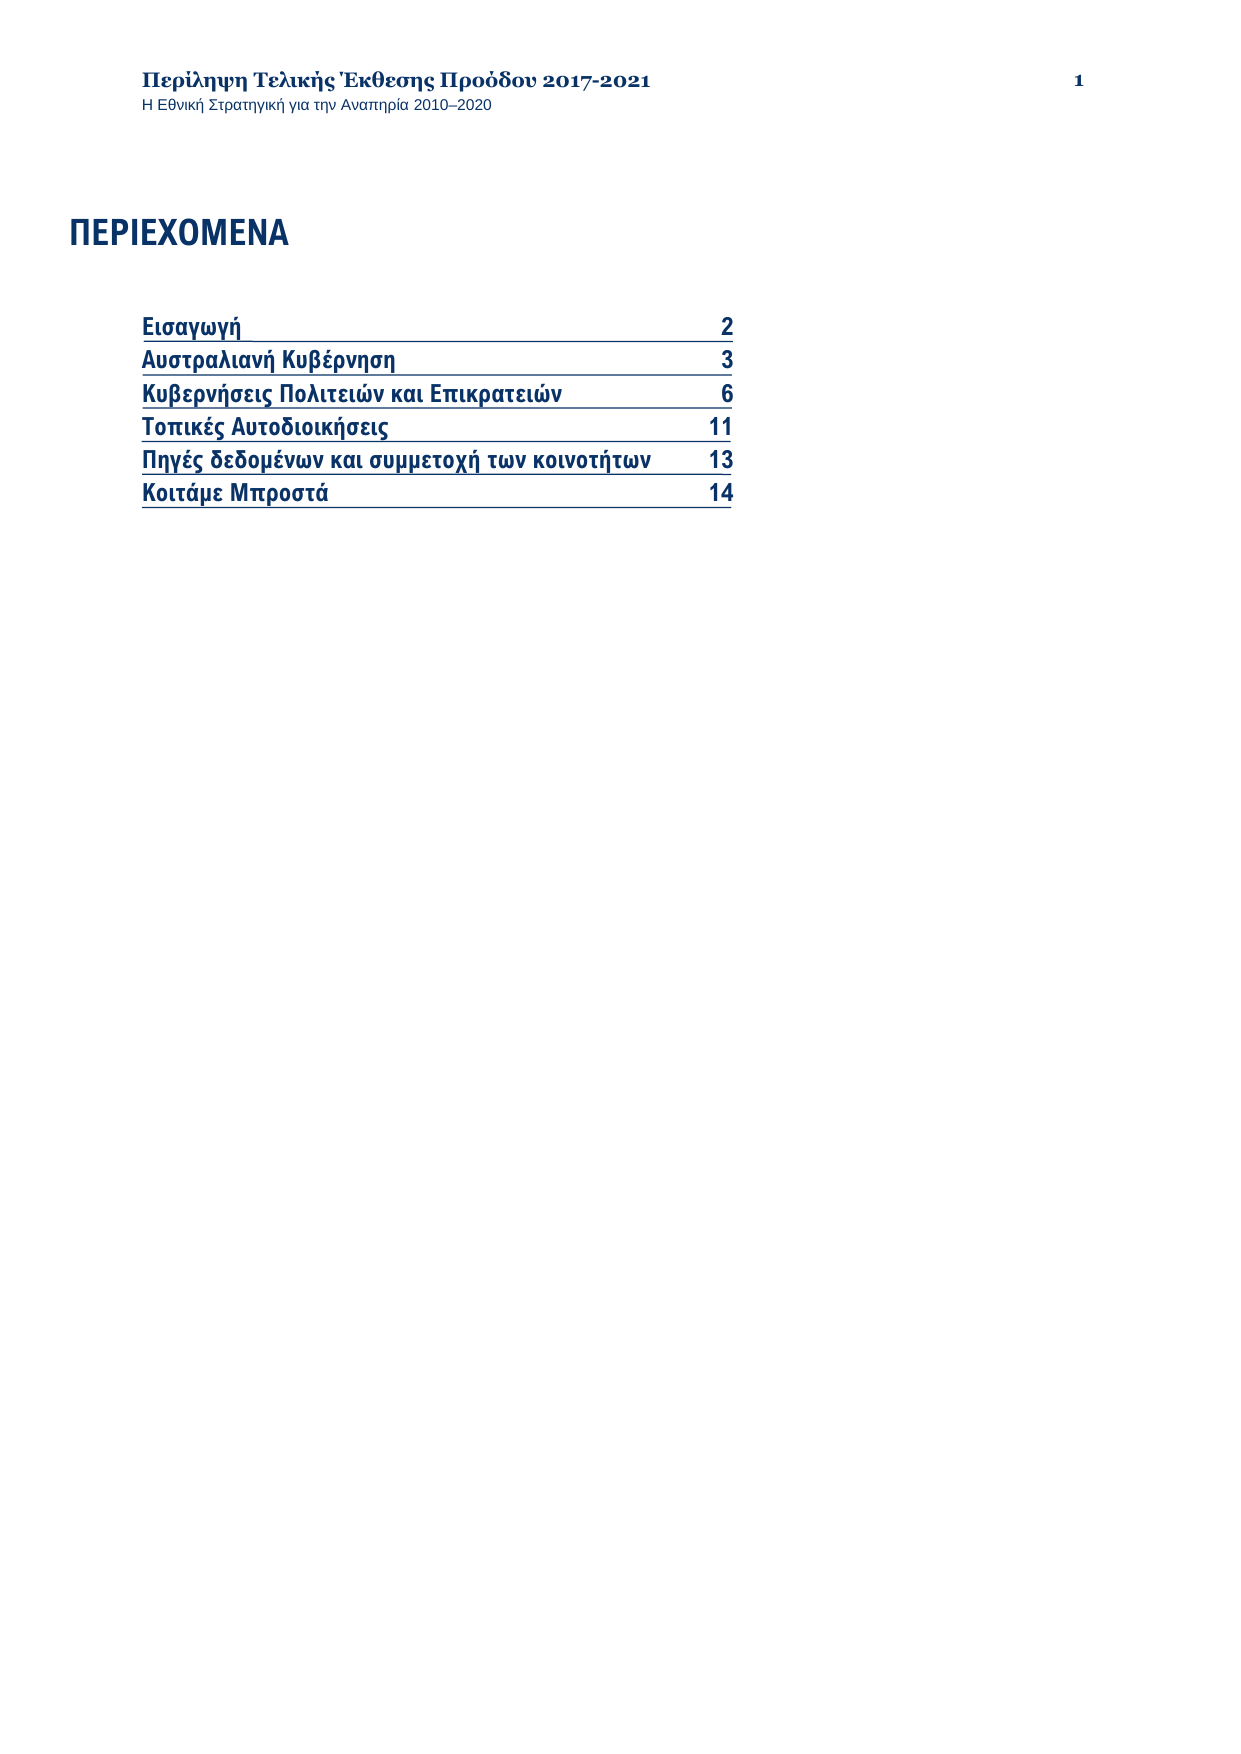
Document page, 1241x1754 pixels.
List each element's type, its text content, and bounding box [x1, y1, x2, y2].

text ΠΕΡΙΕΧΟΜΕΝΑ [69, 210, 1240, 254]
text Πηγές δεδομένων και συμμετοχή των κοινοτήτων 13 [142, 444, 1240, 474]
text Τοπικές Αυτοδιοικήσεις 11 [142, 411, 1240, 441]
text Κοιτάμε Μπροστά 14 [142, 477, 1240, 507]
text Εισαγωγή 2 [142, 311, 1240, 341]
text Αυστραλιανή Κυβέρνηση 3 [142, 344, 1240, 374]
text Κυβερνήσεις Πολιτειών και Επικρατειών 6 [142, 377, 1240, 408]
